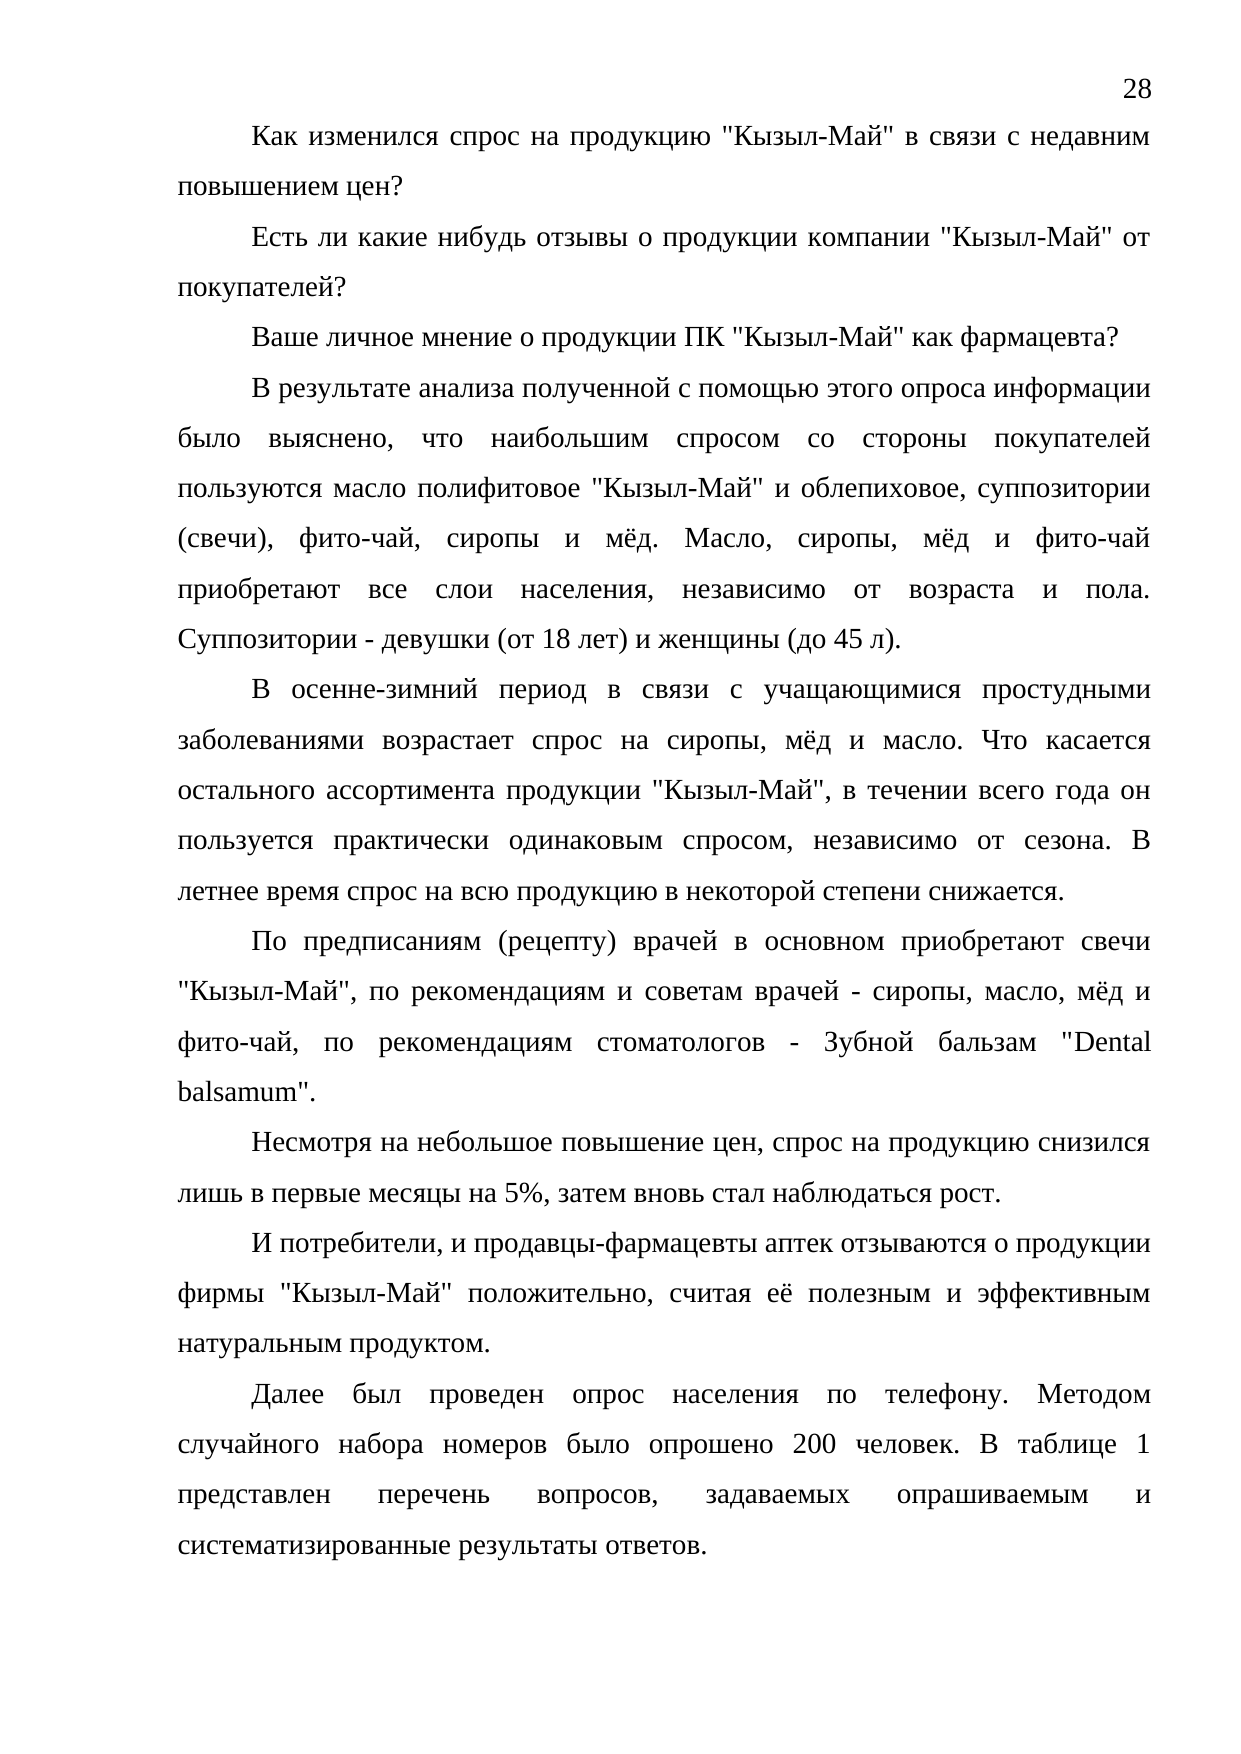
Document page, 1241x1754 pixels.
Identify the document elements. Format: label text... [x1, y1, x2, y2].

text Ваше личное мнение о продукции ПК "Кызыл-Май" как фармацевта? [177, 319, 1152, 353]
text По предписаниям (рецепту) врачей в основном приобретают свечи "Кызыл-Май", по рекомендациям и советам врачей - сиропы, масло, мёд и фито-чай, по рекомендациям стоматологов - Зубной бальзам "Dental balsamum". [177, 923, 1152, 1108]
text В результате анализа полученной с помощью этого опроса информации было выяснено, что наибольшим спросом со стороны покупателей пользуются масло полифитовое "Кызыл-Май" и облепиховое, суппозитории (свечи), фито-чай, сиропы и мёд. Масло, сиропы, мёд и фито-чай приобретают все слои населения, независимо от возраста и пола. Суппозитории - девушки (от 18 лет) и женщины (до 45 л). [177, 370, 1152, 655]
text Как изменился спрос на продукцию "Кызыл-Май" в связи с недавним повышением цен? [177, 118, 1152, 202]
text Есть ли какие нибудь отзывы о продукции компании "Кызыл-Май" от покупателей? [177, 219, 1152, 303]
text И потребители, и продавцы-фармацевты аптек отзываются о продукции фирмы "Кызыл-Май" положительно, считая её полезным и эффективным натуральным продуктом. [177, 1225, 1152, 1359]
text Далее был проведен опрос населения по телефону. Методом случайного набора номеров было опрошено 200 человек. В таблице 1 представлен перечень вопросов, задаваемых опрашиваемым и систематизированные результаты ответов. [177, 1376, 1152, 1560]
text В осенне-зимний период в связи с учащающимися простудными заболеваниями возрастает спрос на сиропы, мёд и масло. Что касается остального ассортимента продукции "Кызыл-Май", в течении всего года он пользуется практически одинаковым спросом, независимо от сезона. В летнее время спрос на всю продукцию в некоторой степени снижается. [177, 672, 1152, 906]
text Несмотря на небольшое повышение цен, спрос на продукцию снизился лишь в первые месяцы на 5%, затем вновь стал наблюдаться рост. [177, 1124, 1152, 1208]
